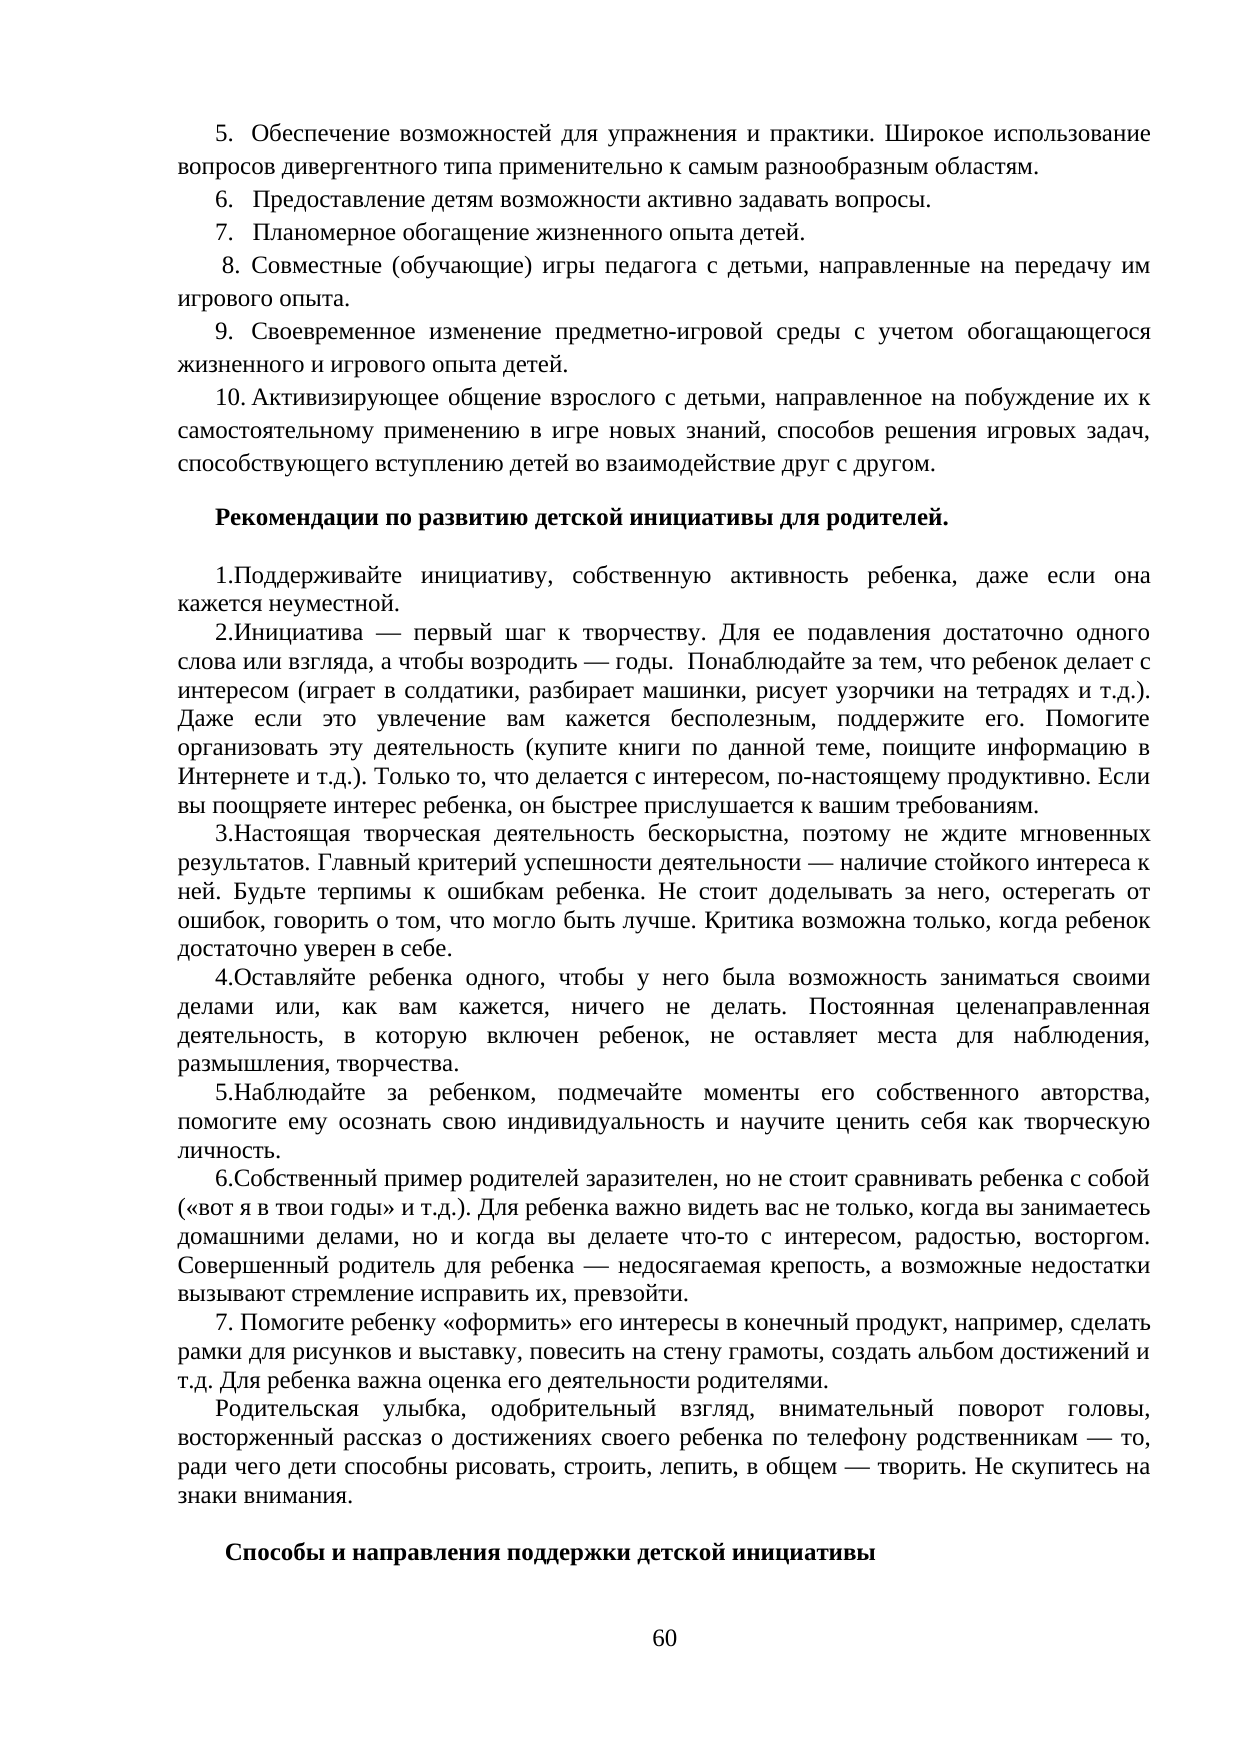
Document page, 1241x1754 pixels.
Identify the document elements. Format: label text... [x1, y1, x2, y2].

list Предоставление детям возможности активно задавать вопросы. [215, 184, 1151, 213]
list Планомерное обогащение жизненного опыта детей. [215, 217, 1151, 246]
list Обеспечение возможностей для упражнения и практики. Широкое использование вопросов дивергентного типа применительно к самым разнообразным областям. [177, 118, 1151, 180]
text Способы и направления поддержки детской инициативы [177, 1537, 1151, 1566]
text 4.Оставляйте ребенка одного, чтобы у него была возможность заниматься своими делами или, как вам кажется, ничего не делать. Постоянная целенаправленная деятельность, в которую включен ребенок, не оставляет места для наблюдения, размышления, творчества. [177, 962, 1151, 1077]
text Родительская улыбка, одобрительный взгляд, внимательный поворот головы, восторженный рассказ о достижениях своего ребенка по телефону родственникам — то, ради чего дети способны рисовать, строить, лепить, в общем — творить. Не скупитесь на знаки внимания. [177, 1393, 1151, 1508]
text 1.Поддерживайте инициативу, собственную активность ребенка, даже если она кажется неуместной. [177, 560, 1151, 617]
list Своевременное изменение предметно-игровой среды с учетом обогащающегося жизненного и игрового опыта детей. [177, 316, 1151, 378]
text 7. Помогите ребенку «оформить» его интересы в конечный продукт, например, сделать рамки для рисунков и выставку, повесить на стену грамоты, создать альбом достижений и т.д. Для ребенка важна оценка его деятельности родителями. [177, 1307, 1151, 1393]
text 6.Собственный пример родителей заразителен, но не стоит сравнивать ребенка с собой («вот я в твои годы» и т.д.). Для ребенка важно видеть вас не только, когда вы занимаетесь домашними делами, но и когда вы делаете что-то с интересом, радостью, восторгом. Совершенный родитель для ребенка — недосягаемая крепость, а возможные недостатки вызывают стремление исправить их, превзойти. [177, 1163, 1151, 1307]
text 3.Настоящая творческая деятельность бескорыстна, поэтому не ждите мгновенных результатов. Главный критерий успешности деятельности — наличие стойкого интереса к ней. Будьте терпимы к ошибкам ребенка. Не стоит доделывать за него, остерегать от ошибок, говорить о том, что могло быть лучше. Критика возможна только, когда ребенок достаточно уверен в себе. [177, 818, 1151, 962]
text 2.Инициатива — первый шаг к творчеству. Для ее подавления достаточно одного слова или взгляда, а чтобы возродить — годы. Понаблюдайте за тем, что ребенок делает с интересом (играет в солдатики, разбирает машинки, рисует узорчики на тетрадях и т.д.). Даже если это увлечение вам кажется бесполезным, поддержите его. Помогите организовать эту деятельность (купите книги по данной теме, поищите информацию в Интернете и т.д.). Только то, что делается с интересом, по-настоящему продуктивно. Если вы поощряете интерес ребенка, он быстрее прислушается к вашим требованиям. [177, 617, 1151, 818]
text 5.Наблюдайте за ребенком, подмечайте моменты его собственного авторства, помогите ему осознать свою индивидуальность и научите ценить себя как творческую личность. [177, 1077, 1151, 1163]
text Рекомендации по развитию детской инициативы для родителей. [177, 502, 1151, 531]
list Активизирующее общение взрослого с детьми, направленное на побуждение их к самостоятельному применению в игре новых знаний, способов решения игровых задач, способствующего вступлению детей во взаимодействие друг с другом. [177, 382, 1151, 477]
list Совместные (обучающие) игры педагога с детьми, направленные на передачу им игрового опыта. [177, 250, 1151, 312]
